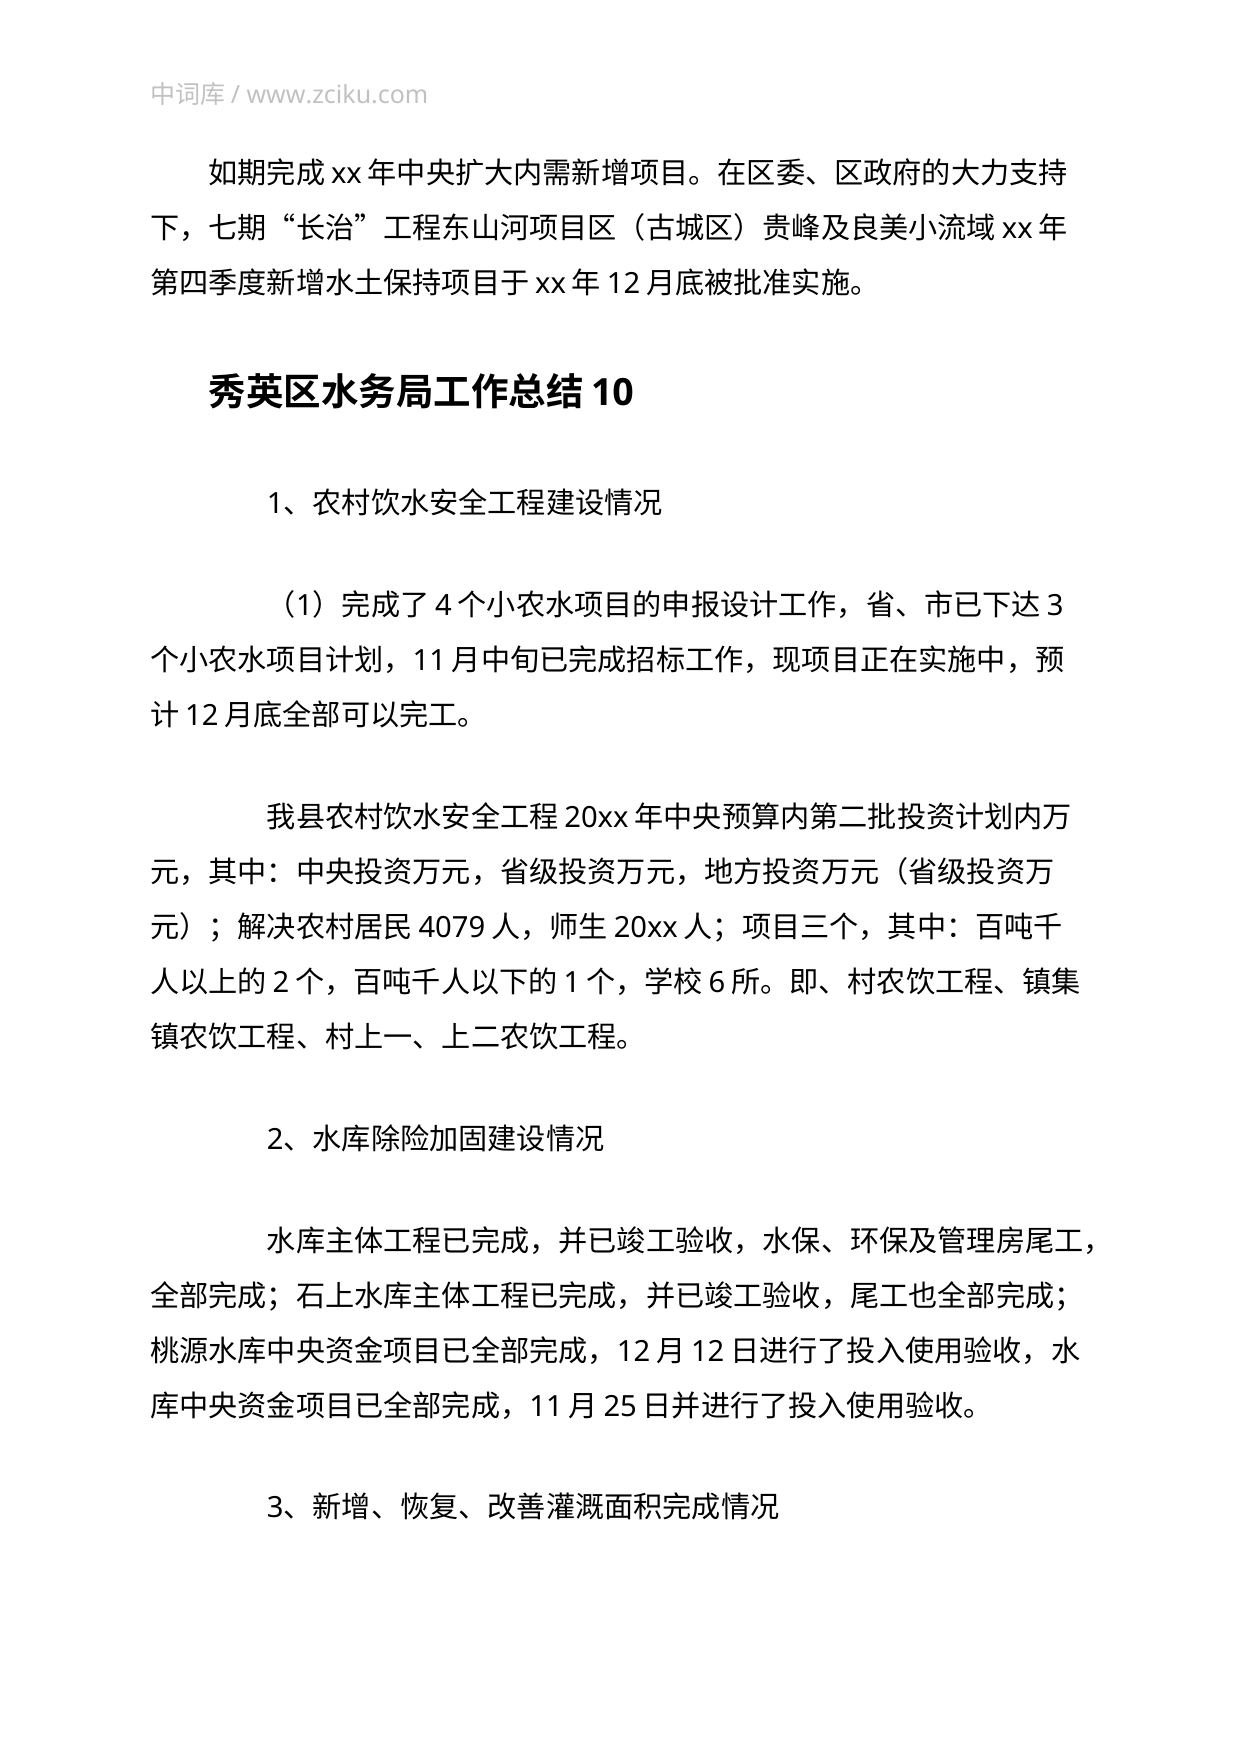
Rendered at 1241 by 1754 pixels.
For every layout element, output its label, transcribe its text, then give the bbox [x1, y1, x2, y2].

text 2、水库除险加固建设情况 [150, 1115, 1090, 1158]
text （1）完成了4个小农水项目的申报设计工作，省、市已下达3个小农水项目计划，11月中旬已完成招标工作，现项目正在实施中，预计12月底全部可以完工。 [150, 582, 1090, 734]
text 如期完成xx年中央扩大内需新增项目。在区委、区政府的大力支持下，七期“长治”工程东山河项目区（古城区）贵峰及良美小流域xx年第四季度新增水土保持项目于xx年12月底被批准实施。 [150, 150, 1090, 302]
text 水库主体工程已完成，并已竣工验收，水保、环保及管理房尾工，全部完成；石上水库主体工程已完成，并已竣工验收，尾工也全部完成；桃源水库中央资金项目已全部完成，12月12日进行了投入使用验收，水库中央资金项目已全部完成，11月25日并进行了投入使用验收。 [150, 1217, 1090, 1424]
text 3、新增、恢复、改善灌溉面积完成情况 [150, 1484, 1090, 1526]
text 秀英区水务局工作总结10 [150, 362, 1090, 416]
text 1、农村饮水安全工程建设情况 [150, 479, 1090, 522]
text 我县农村饮水安全工程20xx年中央预算内第二批投资计划内万元，其中：中央投资万元，省级投资万元，地方投资万元（省级投资万元）；解决农村居民4079人，师生20xx人；项目三个，其中：百吨千人以上的2个，百吨千人以下的1个，学校6所。即、村农饮工程、镇集镇农饮工程、村上一、上二农饮工程。 [150, 793, 1090, 1056]
